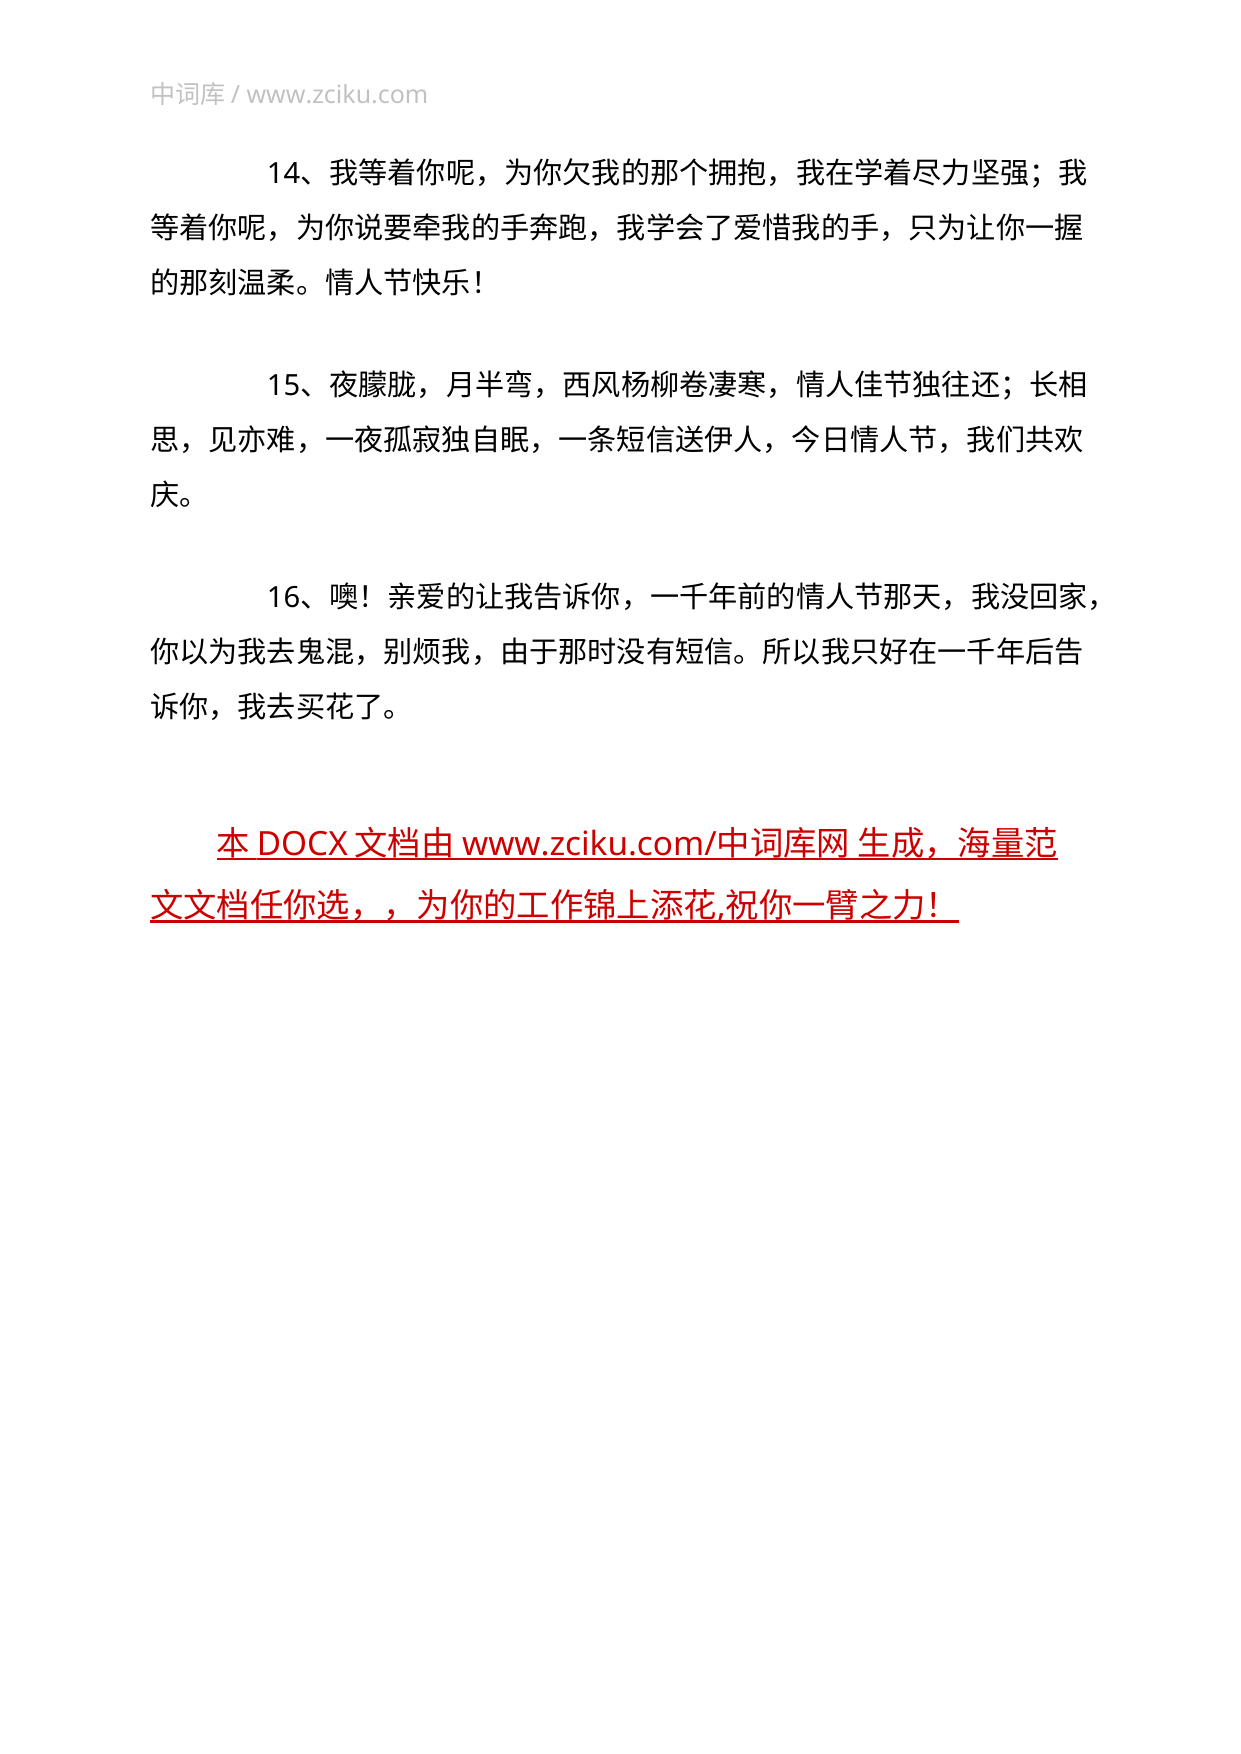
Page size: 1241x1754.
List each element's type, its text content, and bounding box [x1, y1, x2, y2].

text 16、噢！亲爱的让我告诉你，一千年前的情人节那天，我没回家，你以为我去鬼混，别烦我，由于那时没有短信。所以我只好在一千年后告诉你，我去买花了。 [150, 573, 1090, 726]
text 15、夜朦胧，月半弯，西风杨柳卷凄寒，情人佳节独往还；长相思，见亦难，一夜孤寂独自眠，一条短信送伊人，今日情人节，我们共欢庆。 [150, 362, 1090, 514]
text 本DOCX文档由 www.zciku.com/中词库网 生成，海量范文文档任你选，，为你的工作锦上添花,祝你一臂之力！ [150, 816, 1090, 927]
text 14、我等着你呢，为你欠我的那个拥抱，我在学着尽力坚强；我等着你呢，为你说要牵我的手奔跑，我学会了爱惜我的手，只为让你一握的那刻温柔。情人节快乐！ [150, 150, 1090, 302]
